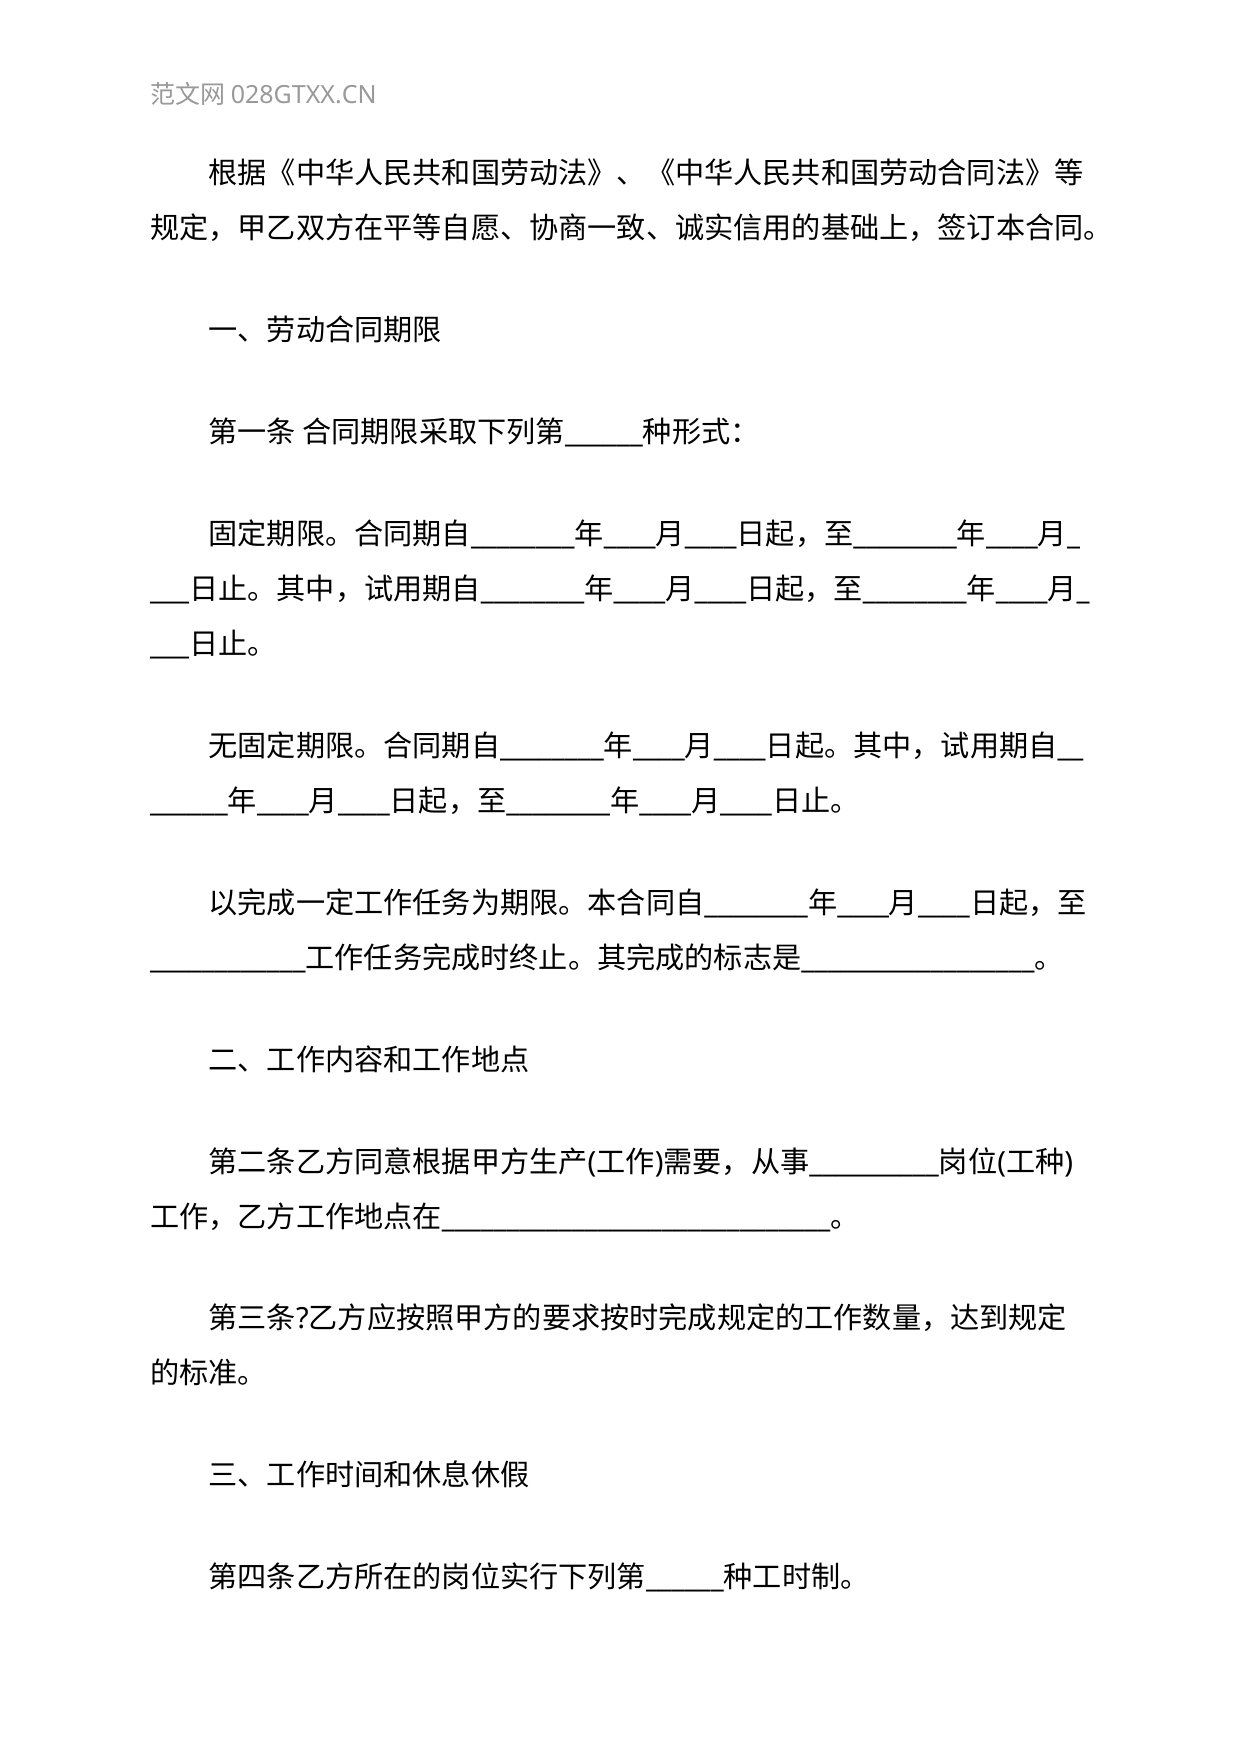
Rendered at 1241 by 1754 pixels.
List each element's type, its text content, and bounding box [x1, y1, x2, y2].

text 固定期限。合同期自________年____月____日起，至________年____月____日止。其中，试用期自________年____月____日起，至________年____月____日止。 [150, 510, 1090, 663]
text 根据《中华人民共和国劳动法》、《中华人民共和国劳动合同法》等规定，甲乙双方在平等自愿、协商一致、诚实信用的基础上，签订本合同。 [150, 150, 1090, 247]
text 二、工作内容和工作地点 [150, 1036, 1090, 1079]
text 以完成一定工作任务为期限。本合同自________年____月____日起，至____________工作任务完成时终止。其完成的标志是__________________。 [150, 879, 1090, 977]
text 无固定期限。合同期自________年____月____日起。其中，试用期自________年____月____日起，至________年____月____日止。 [150, 722, 1090, 820]
text 第四条乙方所在的岗位实行下列第______种工时制。 [150, 1554, 1090, 1596]
text 三、工作时间和休息休假 [150, 1452, 1090, 1494]
text 第三条?乙方应按照甲方的要求按时完成规定的工作数量，达到规定的标准。 [150, 1295, 1090, 1392]
text 第一条 合同期限采取下列第______种形式： [150, 408, 1090, 451]
text 一、劳动合同期限 [150, 307, 1090, 349]
text 第二条乙方同意根据甲方生产(工作)需要，从事__________岗位(工种)工作，乙方工作地点在______________________________。 [150, 1138, 1090, 1236]
